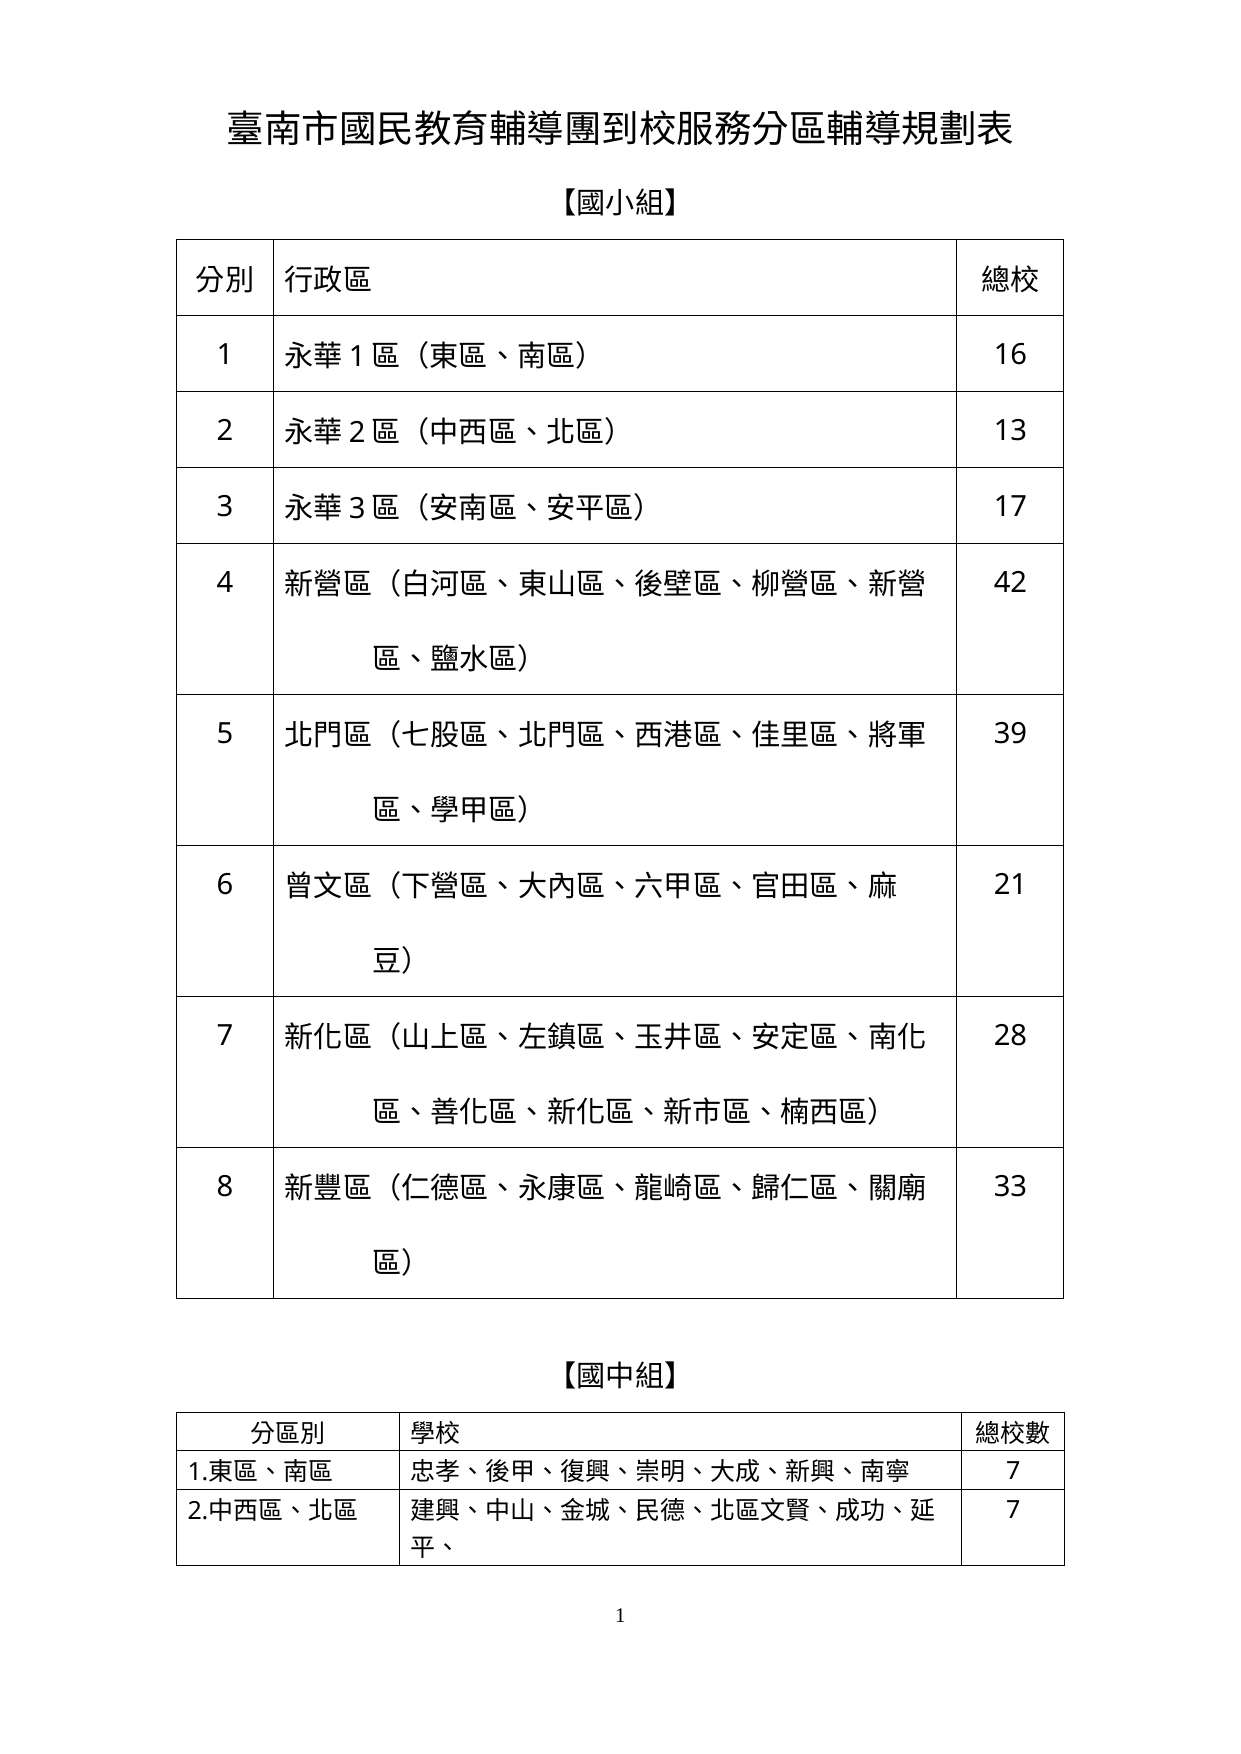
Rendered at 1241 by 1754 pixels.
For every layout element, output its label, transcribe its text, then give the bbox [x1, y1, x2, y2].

table_cell 3 [177, 468, 273, 543]
table_cell 6 [177, 846, 273, 996]
table_cell 13 [957, 392, 1063, 467]
table_cell 永華1區（東區、南區） [274, 316, 956, 391]
table_cell 新化區（山上區、左鎮區、玉井區、安定區、南化區、善化區、新化區、新市區、楠西區） [274, 997, 956, 1147]
table_cell 28 [957, 997, 1063, 1147]
table_cell 16 [957, 316, 1063, 391]
table_cell 新營區（白河區、東山區、後壁區、柳營區、新營區、鹽水區） [274, 544, 956, 694]
table_cell 1.東區、南區 [177, 1451, 399, 1489]
table_header 行政區 [274, 240, 956, 315]
table_cell 17 [957, 468, 1063, 543]
table_cell 42 [957, 544, 1063, 694]
table_cell 7 [962, 1490, 1064, 1565]
table_cell 1 [177, 316, 273, 391]
table_cell 2 [177, 392, 273, 467]
table_cell 7 [962, 1451, 1064, 1489]
table_cell 建興、中山、金城、民德、北區文賢、成功、延平、 [400, 1490, 961, 1565]
table_cell 4 [177, 544, 273, 694]
table_cell 33 [957, 1148, 1063, 1298]
table_cell 曾文區（下營區、大內區、區、官田區、麻豆） [274, 846, 956, 996]
table_cell 永華2區（中西區、北區） [274, 392, 956, 467]
table_cell 7 [177, 997, 273, 1147]
table_cell 新豐區（仁德區、永康區、龍崎區、歸仁區、關廟區） [274, 1148, 956, 1298]
table_cell 永華3區（安南區、安平區） [274, 468, 956, 543]
table_cell 北門區（七股區、北門區、西港區、佳里區、將軍區、學甲區） [274, 695, 956, 845]
table_header 學校 [400, 1413, 961, 1450]
text 【國小組】 [75, 164, 1165, 239]
table_cell 21 [957, 846, 1063, 996]
table_header 分別 [177, 240, 273, 315]
table_header 總校數 [962, 1413, 1064, 1450]
table_cell 忠孝、後甲、復興、崇明、大成、新興、南寧 [400, 1451, 961, 1489]
table_header 分區別 [177, 1413, 399, 1450]
text 臺南市國民教育輔導團到校服務分區輔導規劃表 [75, 89, 1165, 164]
table_cell 39 [957, 695, 1063, 845]
table_cell 8 [177, 1148, 273, 1298]
table_header 總校 [957, 240, 1063, 315]
table_cell 2.中西區、北區 [177, 1490, 399, 1565]
table_cell 5 [177, 695, 273, 845]
text 【國中組】 [75, 1337, 1165, 1412]
